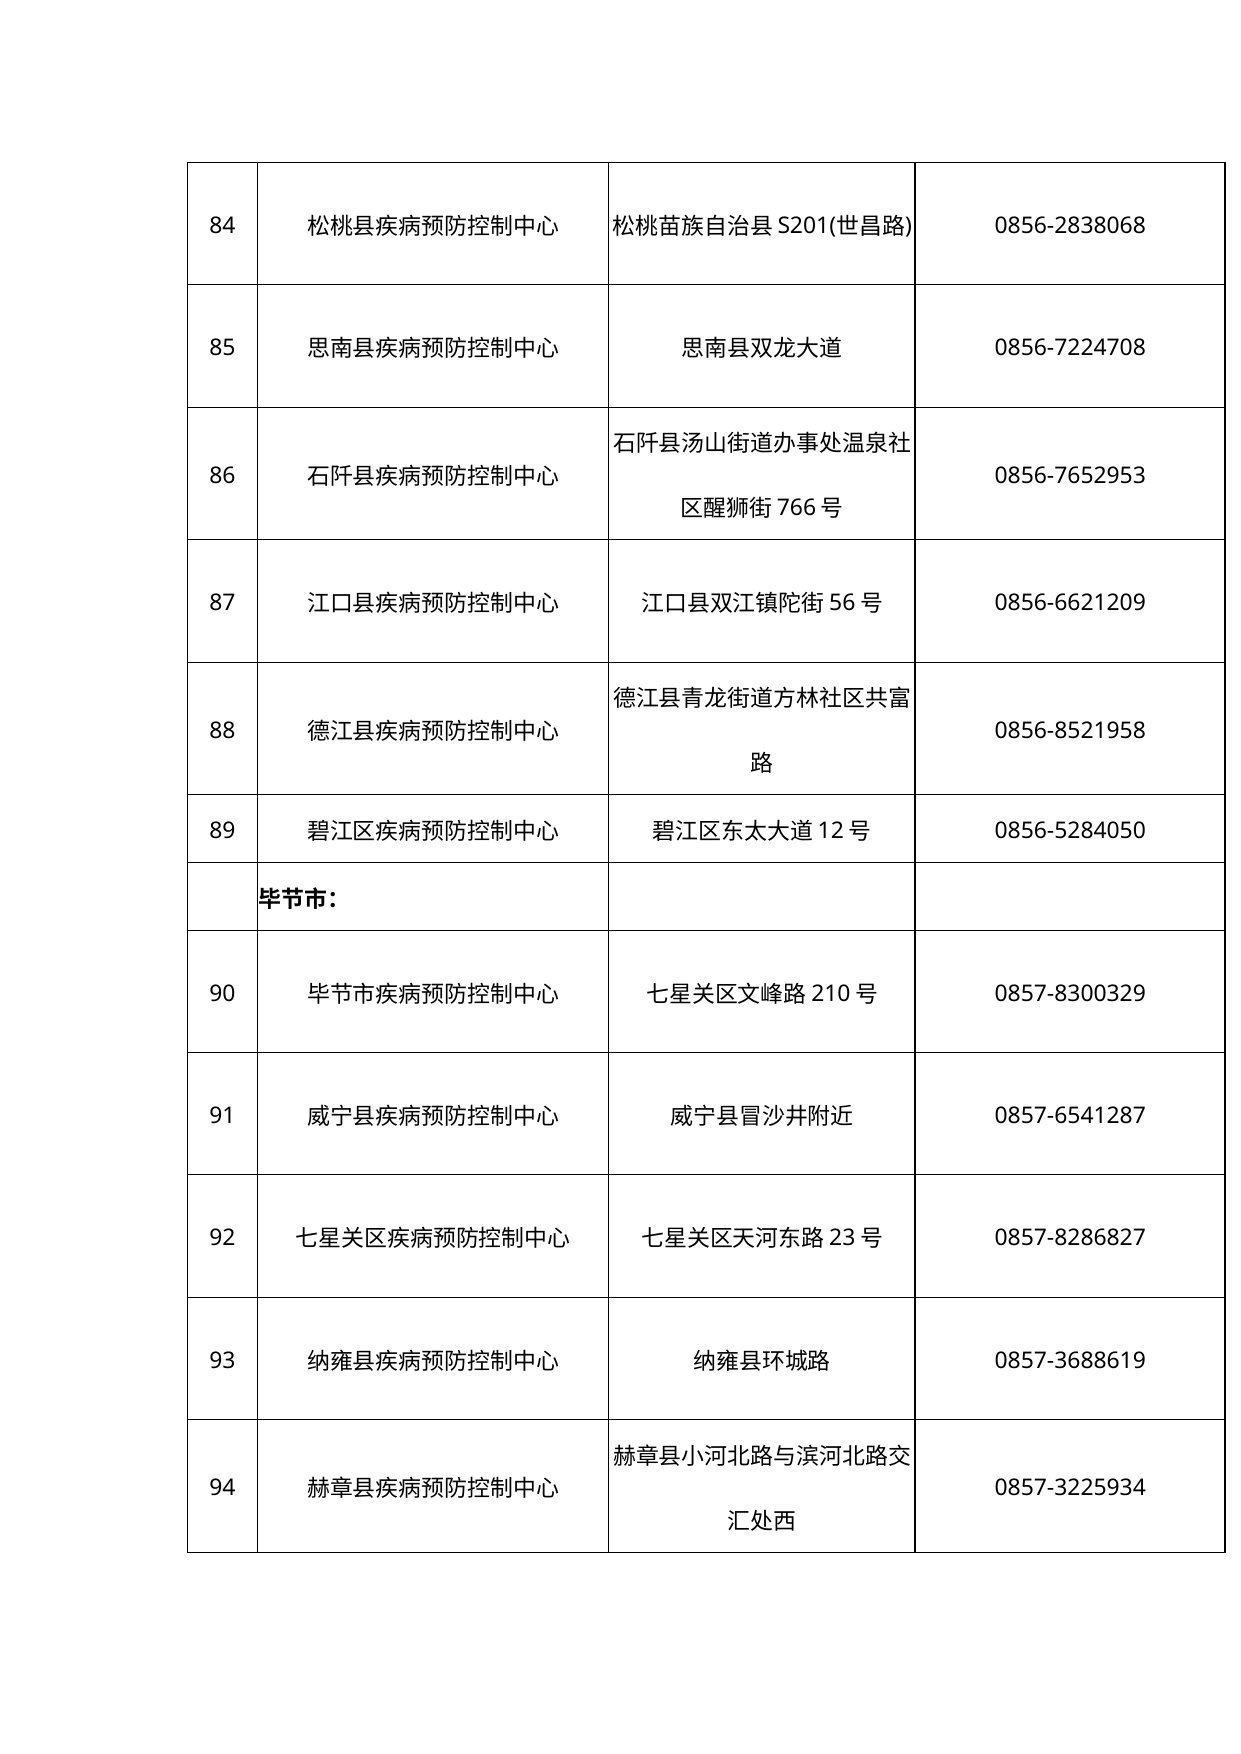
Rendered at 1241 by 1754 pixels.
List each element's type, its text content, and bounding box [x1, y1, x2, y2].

table_cell 七星关区疾病预防控制中心 [258, 1175, 608, 1297]
table_cell 七星关区天河东路23号 [609, 1175, 914, 1297]
table_cell [188, 863, 257, 929]
table_cell 0856-2838068 [916, 163, 1224, 284]
table_cell 88 [188, 663, 257, 794]
table_cell 赫章县疾病预防控制中心 [258, 1420, 608, 1552]
table_cell 江口县疾病预防控制中心 [258, 540, 608, 662]
table_cell 威宁县疾病预防控制中心 [258, 1053, 608, 1174]
table_cell 德江县疾病预防控制中心 [258, 663, 608, 794]
table_cell 92 [188, 1175, 257, 1297]
table_cell 赫章县小河北路与滨河北路交汇处西 [609, 1420, 914, 1552]
table_cell 0857-3225934 [916, 1420, 1224, 1552]
table_cell 碧江区东太大道12号 [609, 795, 914, 862]
table_cell 91 [188, 1053, 257, 1174]
table_cell 松桃苗族自治县S201(世昌路) [609, 163, 914, 284]
table_cell 0857-8300329 [916, 931, 1224, 1052]
table_cell 86 [188, 408, 257, 539]
table_cell 毕节市疾病预防控制中心 [258, 931, 608, 1052]
table_cell 85 [188, 285, 257, 407]
table_cell 0857-3688619 [916, 1298, 1224, 1419]
table_cell 94 [188, 1420, 257, 1552]
table_cell 松桃县疾病预防控制中心 [258, 163, 608, 284]
table_cell 毕节市： [258, 863, 608, 929]
table_cell 0856-5284050 [916, 795, 1224, 862]
table_cell 德江县青龙街道方林社区共富路 [609, 663, 914, 794]
table_cell 0857-8286827 [916, 1175, 1224, 1297]
table_cell 0856-8521958 [916, 663, 1224, 794]
table_cell 87 [188, 540, 257, 662]
table_cell 0856-7652953 [916, 408, 1224, 539]
table_cell [609, 863, 914, 929]
table_cell 0856-6621209 [916, 540, 1224, 662]
table_cell 纳雍县环城路 [609, 1298, 914, 1419]
table_cell 0856-7224708 [916, 285, 1224, 407]
table_cell 0857-6541287 [916, 1053, 1224, 1174]
table_cell 思南县双龙大道 [609, 285, 914, 407]
table_cell 89 [188, 795, 257, 862]
table_cell 江口县双江镇陀街56号 [609, 540, 914, 662]
table_cell 84 [188, 163, 257, 284]
table_cell 威宁县冒沙井附近 [609, 1053, 914, 1174]
table_cell 石阡县疾病预防控制中心 [258, 408, 608, 539]
table_cell 90 [188, 931, 257, 1052]
table_cell 碧江区疾病预防控制中心 [258, 795, 608, 862]
table_cell 思南县疾病预防控制中心 [258, 285, 608, 407]
table_cell 93 [188, 1298, 257, 1419]
table_cell 纳雍县疾病预防控制中心 [258, 1298, 608, 1419]
table_cell [916, 863, 1224, 929]
table_cell 石阡县汤山街道办事处温泉社区醒狮街766号 [609, 408, 914, 539]
table_cell 七星关区文峰路210号 [609, 931, 914, 1052]
